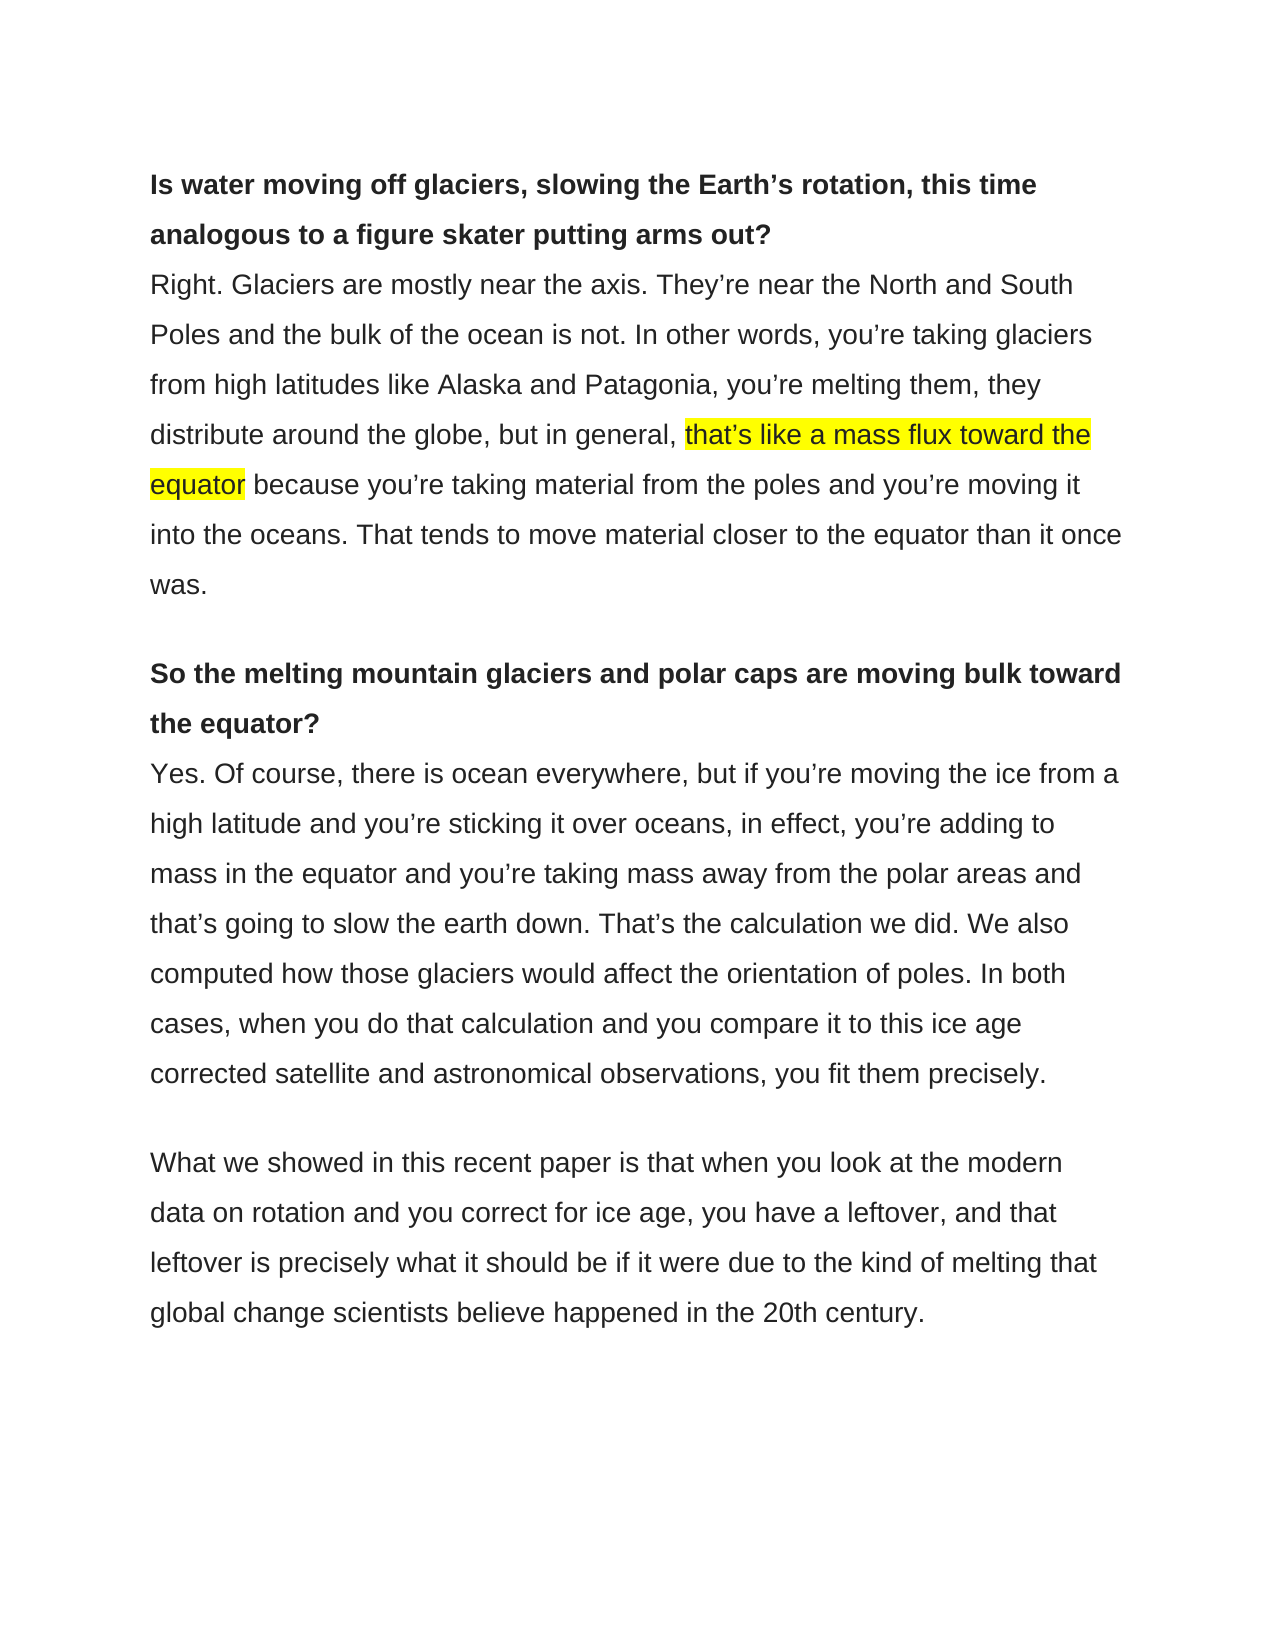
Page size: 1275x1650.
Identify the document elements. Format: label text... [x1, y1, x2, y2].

text Right. Glaciers are mostly near the axis. They’re near the North and South Poles and the bulk of the ocean is not. In other words, you’re taking glaciers from high latitudes like Alaska and Patagonia, you’re melting them, they distribute around the globe, but in general, that’s like a mass flux toward the equator because you’re taking material from the poles and you’re moving it into the oceans. That tends to move material closer to the equator than it once was. [150, 250, 1125, 600]
text Yes. Of course, there is ocean everywhere, but if you’re moving the ice from a high latitude and you’re sticking it over oceans, in effect, you’re adding to mass in the equator and you’re taking mass away from the polar areas and that’s going to slow the earth down. That’s the calculation we did. We also computed how those glaciers would affect the orientation of poles. In both cases, when you do that calculation and you compare it to this ice age corrected satellite and astronomical observations, you fit them precisely. [150, 739, 1125, 1089]
text So the melting mountain glaciers and polar caps are moving bulk toward the equator? [150, 639, 1125, 739]
text What we showed in this recent paper is that when you look at the modern data on rotation and you correct for ice age, you have a leftover, and that leftover is precisely what it should be if it were due to the kind of melting that global change scientists believe happened in the 20th century. [150, 1128, 1125, 1328]
text Is water moving off glaciers, slowing the Earth’s rotation, this time analogous to a figure skater putting arms out? [150, 150, 1125, 250]
